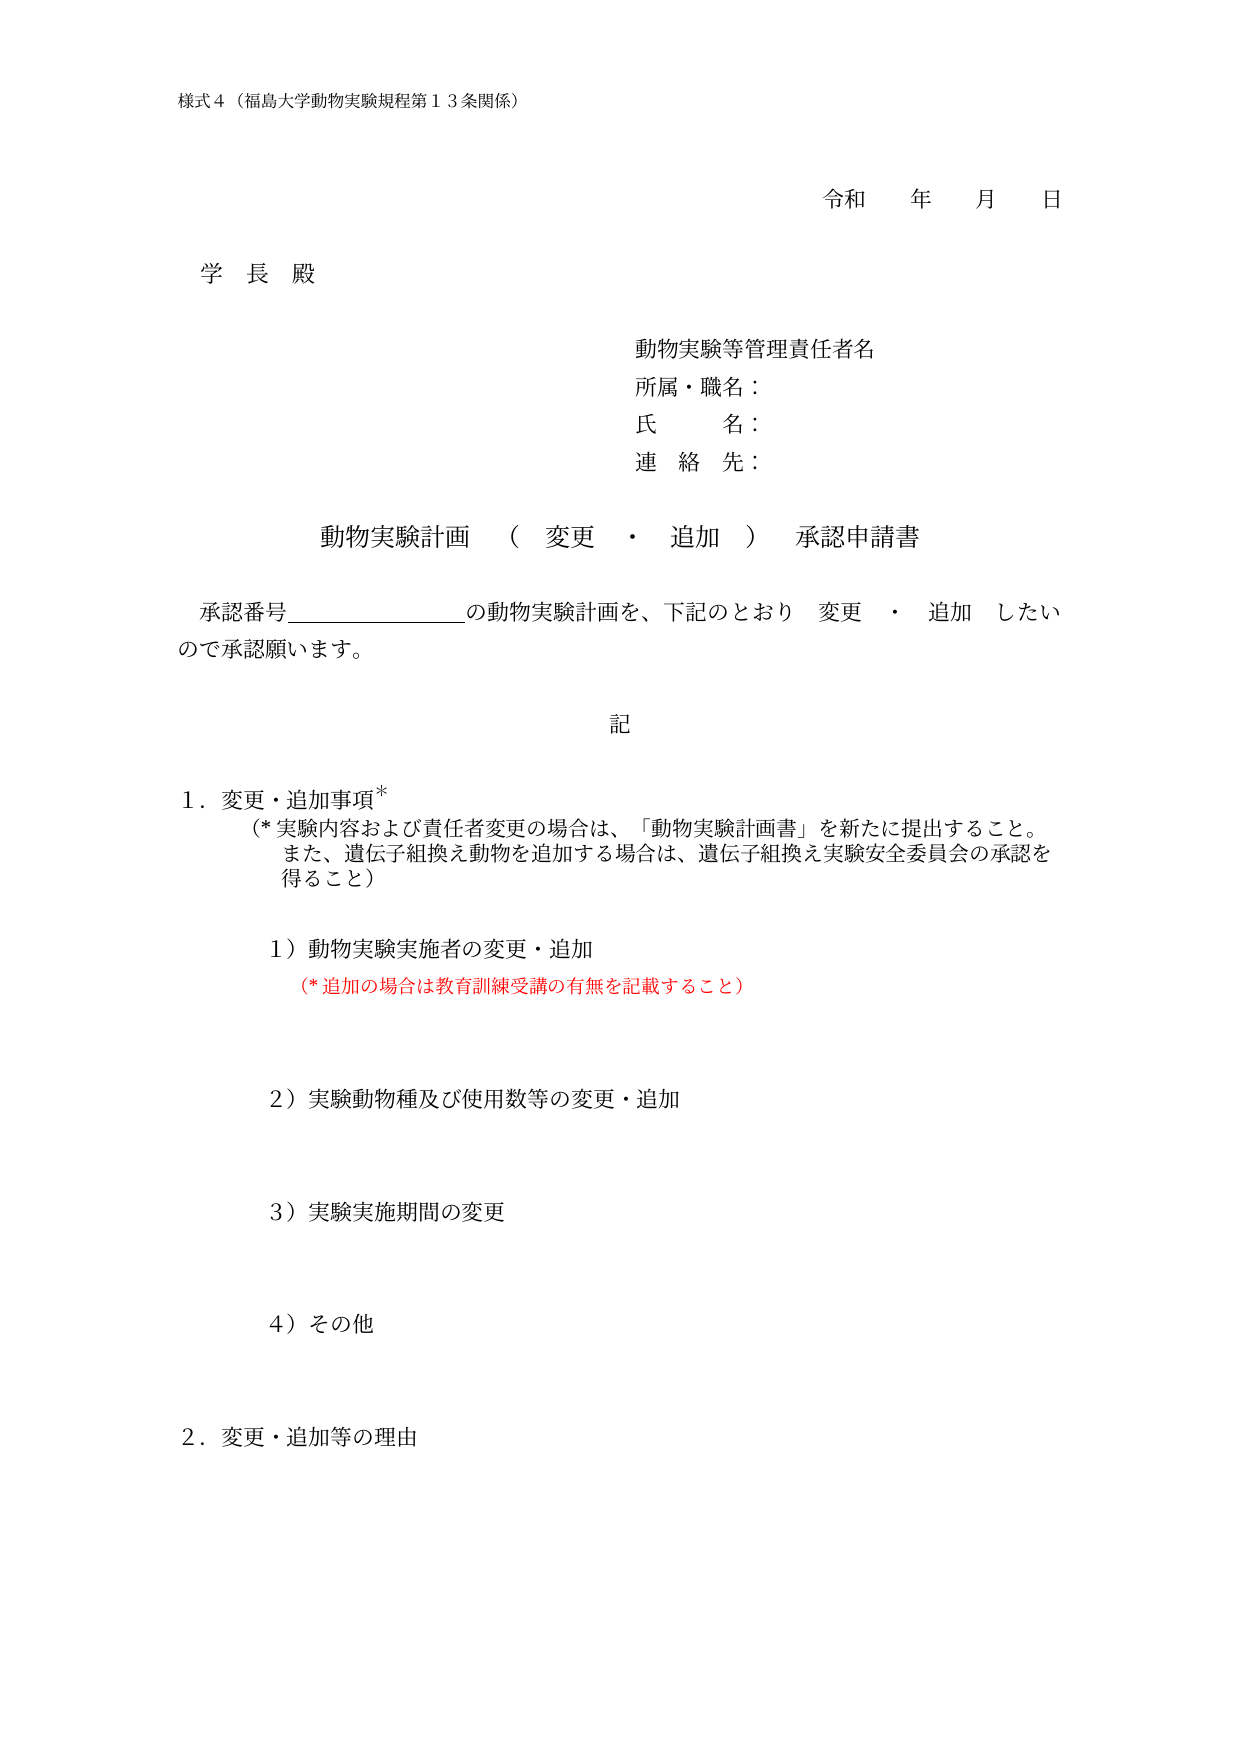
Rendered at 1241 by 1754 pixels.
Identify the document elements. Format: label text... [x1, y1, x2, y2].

text ３）実験実施期間の変更 [177, 1192, 1063, 1229]
text 動物実験等管理責任者名 [635, 329, 1063, 367]
text 承認番号 の動物実験計画を、下記のとおり 変更 ・ 追加 したいので承認願います。 [177, 592, 1063, 667]
text 記 [177, 704, 1063, 742]
text ４）その他 [177, 1304, 1063, 1342]
text １．変更・追加事項＊ [177, 779, 1063, 817]
text （* 実験内容および責任者変更の場合は、「動物実験計画書」を新たに提出すること。また、遺伝子組換え動物を追加する場合は、遺伝子組換え実験安全委員会の承認を得ること） [177, 817, 1063, 892]
text 氏 名： [635, 404, 1063, 442]
text 所属・職名： [635, 367, 1063, 404]
text １）動物実験実施者の変更・追加 [177, 929, 1063, 967]
text 連 絡 先： [635, 442, 1063, 479]
text ２．変更・追加等の理由 [177, 1417, 1063, 1454]
text 令和 年 月 日 [177, 179, 1063, 217]
text 動物実験計画 （ 変更 ・ 追加 ） 承認申請書 [177, 517, 1063, 554]
text ２）実験動物種及び使用数等の変更・追加 [177, 1079, 1063, 1117]
text 学 長 殿 [177, 254, 1063, 292]
text （* 追加の場合は教育訓練受講の有無を記載すること） [177, 967, 1063, 1004]
